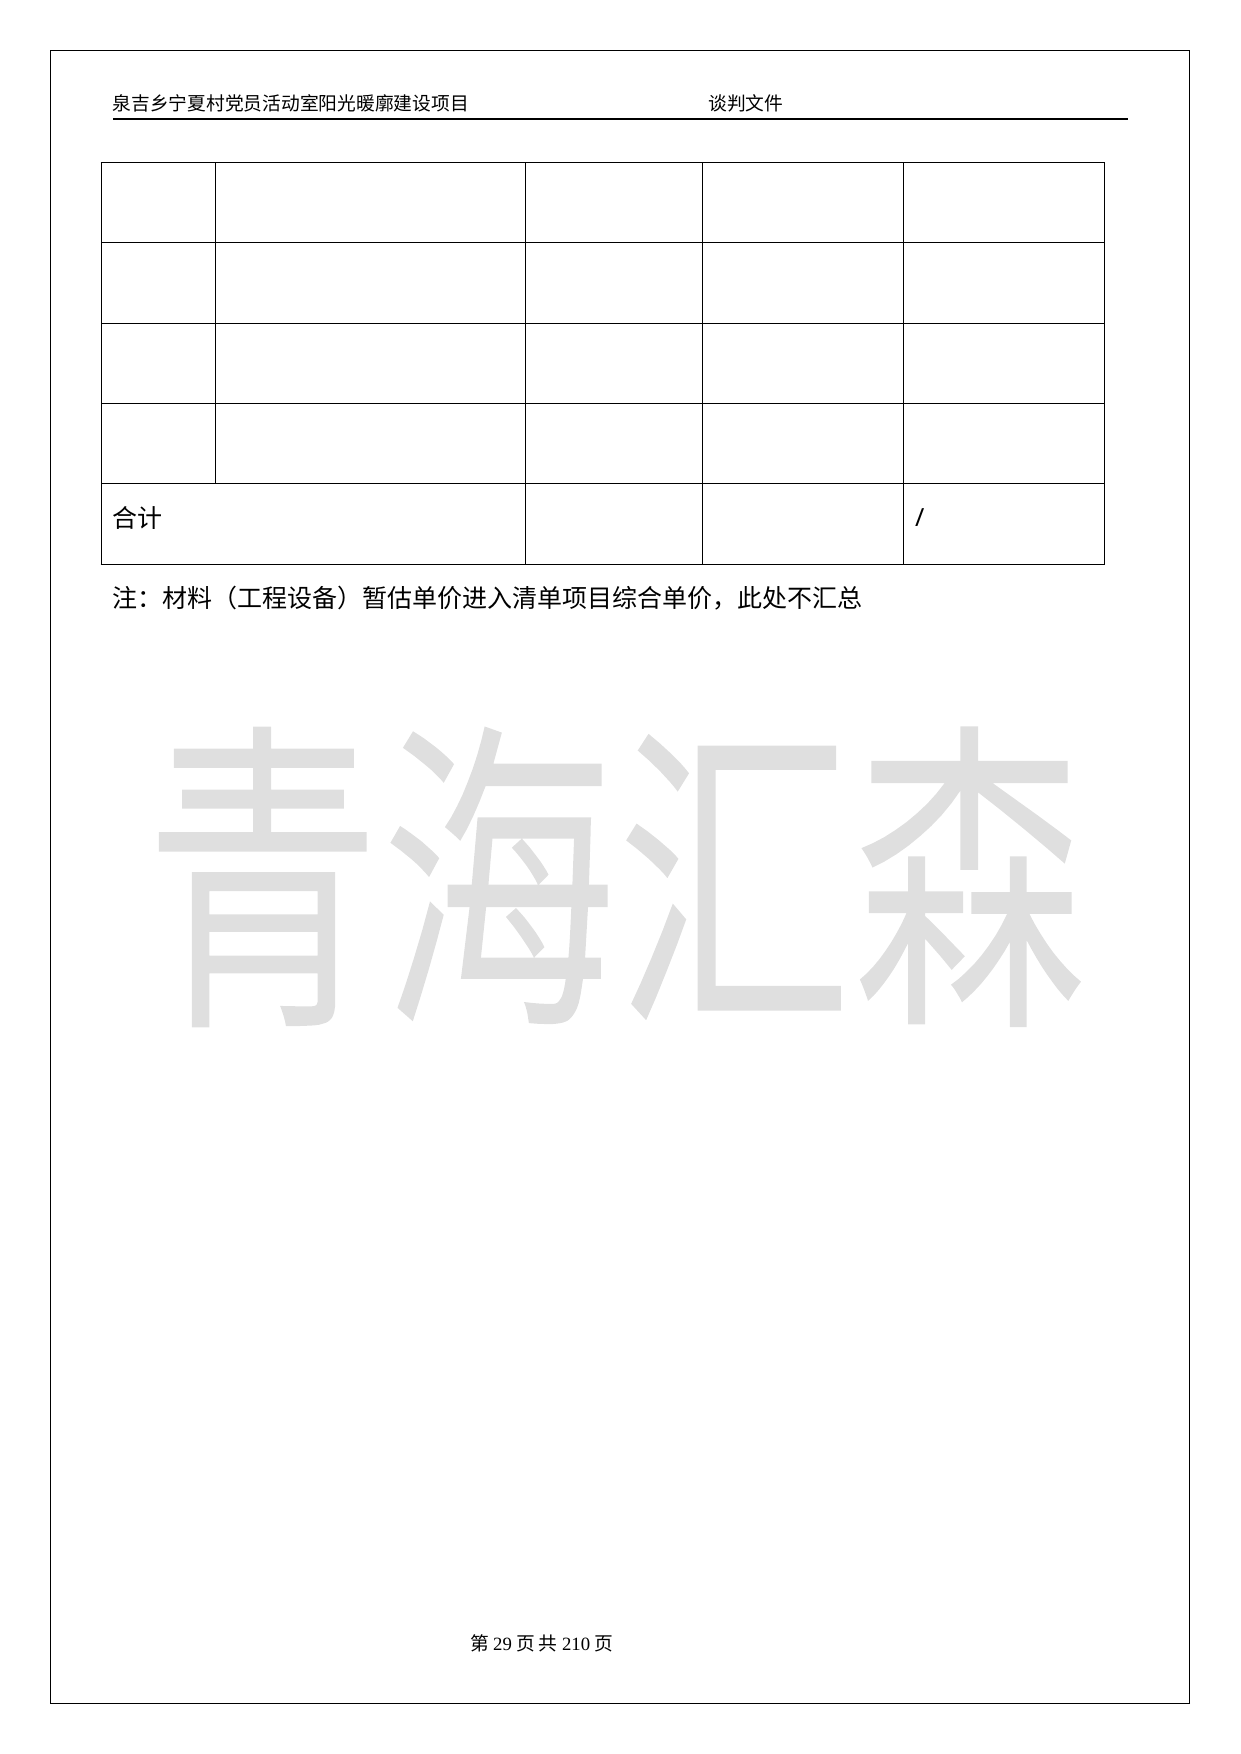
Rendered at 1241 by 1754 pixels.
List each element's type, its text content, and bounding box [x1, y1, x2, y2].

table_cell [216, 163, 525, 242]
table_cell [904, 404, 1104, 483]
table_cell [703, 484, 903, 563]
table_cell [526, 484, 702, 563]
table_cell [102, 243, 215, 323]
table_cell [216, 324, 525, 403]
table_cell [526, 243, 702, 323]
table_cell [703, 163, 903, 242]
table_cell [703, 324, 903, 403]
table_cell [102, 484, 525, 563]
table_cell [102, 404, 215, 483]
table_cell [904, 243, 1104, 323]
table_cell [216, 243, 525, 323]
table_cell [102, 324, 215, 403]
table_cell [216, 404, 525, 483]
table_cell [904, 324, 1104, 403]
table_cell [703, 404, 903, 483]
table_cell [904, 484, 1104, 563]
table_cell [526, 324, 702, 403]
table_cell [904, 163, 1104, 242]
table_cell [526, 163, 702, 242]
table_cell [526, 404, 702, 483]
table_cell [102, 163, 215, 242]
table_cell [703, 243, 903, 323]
text 注：材料（工程设备）暂估单价进入清单项目综合单价，此处不汇总 [112, 564, 1128, 629]
